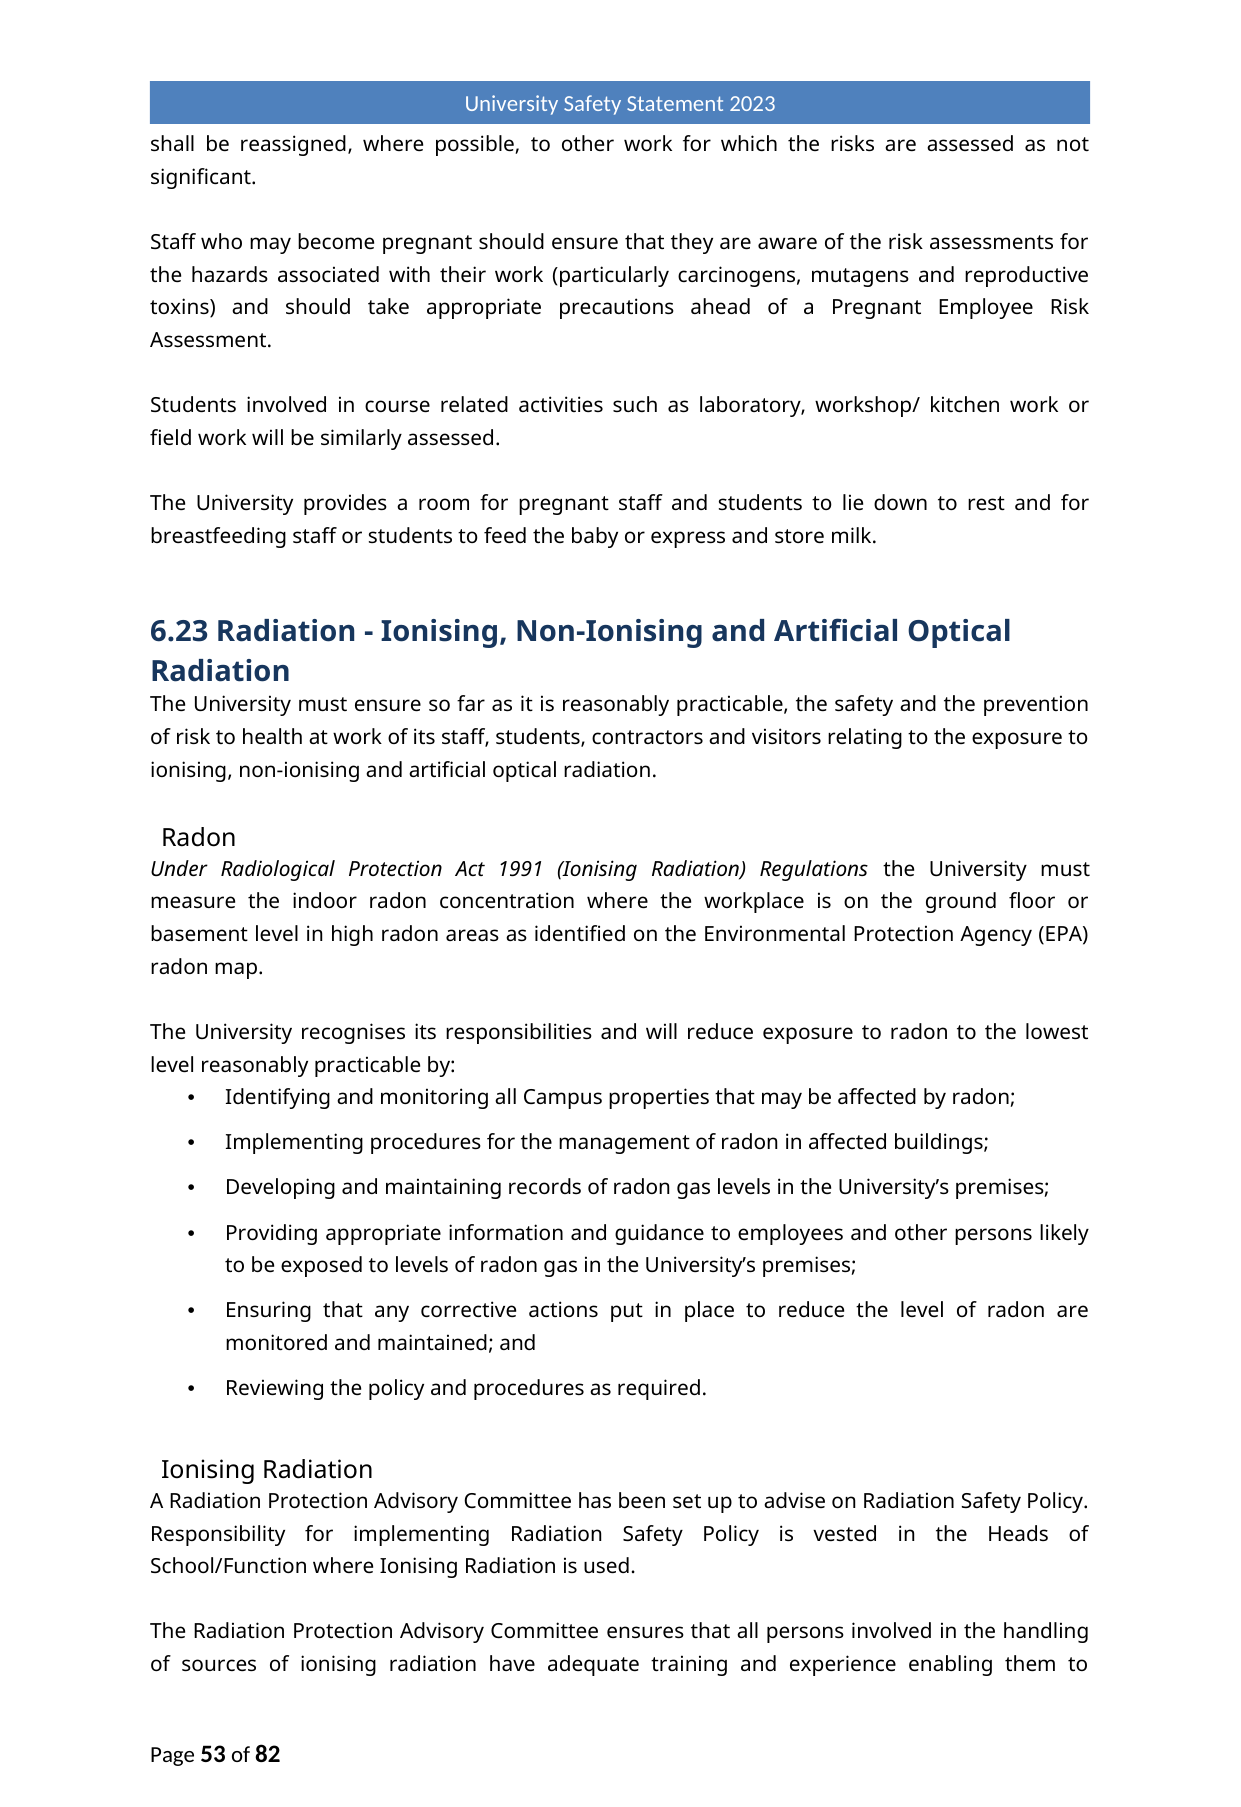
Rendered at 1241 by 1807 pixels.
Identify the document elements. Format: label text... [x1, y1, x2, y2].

list Developing and maintaining records of radon gas levels in the University’s premises; [187, 1172, 1090, 1201]
subtitle 6.23 Radiation - Ionising, Non-Ionising and Artificial Optical Radiation [150, 610, 1090, 689]
list Providing appropriate information and guidance to employees and other persons likely to be exposed to levels of radon gas in the University’s premises; [187, 1218, 1090, 1279]
text The University must ensure so far as it is reasonably practicable, the safety and the prevention of risk to health at work of its staff, students, contractors and visitors relating to the exposure to ionising, non-ionising and artificial optical radiation. [150, 689, 1090, 783]
text Students involved in course related activities such as laboratory, workshop/ kitchen work or field work will be similarly assessed. [150, 390, 1090, 451]
list Reviewing the policy and procedures as required. [187, 1373, 1090, 1401]
subtitle Radon [161, 820, 1090, 854]
list Ensuring that any corrective actions put in place to reduce the level of radon are monitored and maintained; and [187, 1295, 1090, 1356]
list Identifying and monitoring all Campus properties that may be affected by radon; [187, 1082, 1090, 1111]
text Staff who may become pregnant should ensure that they are aware of the risk assessments for the hazards associated with their work (particularly carcinogens, mutagens and reproductive toxins) and should take appropriate precautions ahead of a Pregnant Employee Risk Assessment. [150, 227, 1090, 353]
text A Radiation Protection Advisory Committee has been set up to advise on Radiation Safety Policy. Responsibility for implementing Radiation Safety Policy is vested in the Heads of School/Function where Ionising Radiation is used. [150, 1486, 1090, 1580]
text Under Radiological Protection Act 1991 (Ionising Radiation) Regulations the University must measure the indoor radon concentration where the workplace is on the ground floor or basement level in high radon areas as identified on the Environmental Protection Agency (EPA) radon map. [150, 854, 1090, 980]
text The University provides a room for pregnant staff and students to lie down to rest and for breastfeeding staff or students to feed the baby or express and store milk. [150, 488, 1090, 549]
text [150, 124, 1090, 191]
list Implementing procedures for the management of radon in affected buildings; [187, 1127, 1090, 1156]
text The University recognises its responsibilities and will reduce exposure to radon to the lowest level reasonably practicable by: [150, 1017, 1090, 1078]
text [150, 1617, 1090, 1678]
subtitle Ionising Radiation [161, 1452, 1090, 1486]
